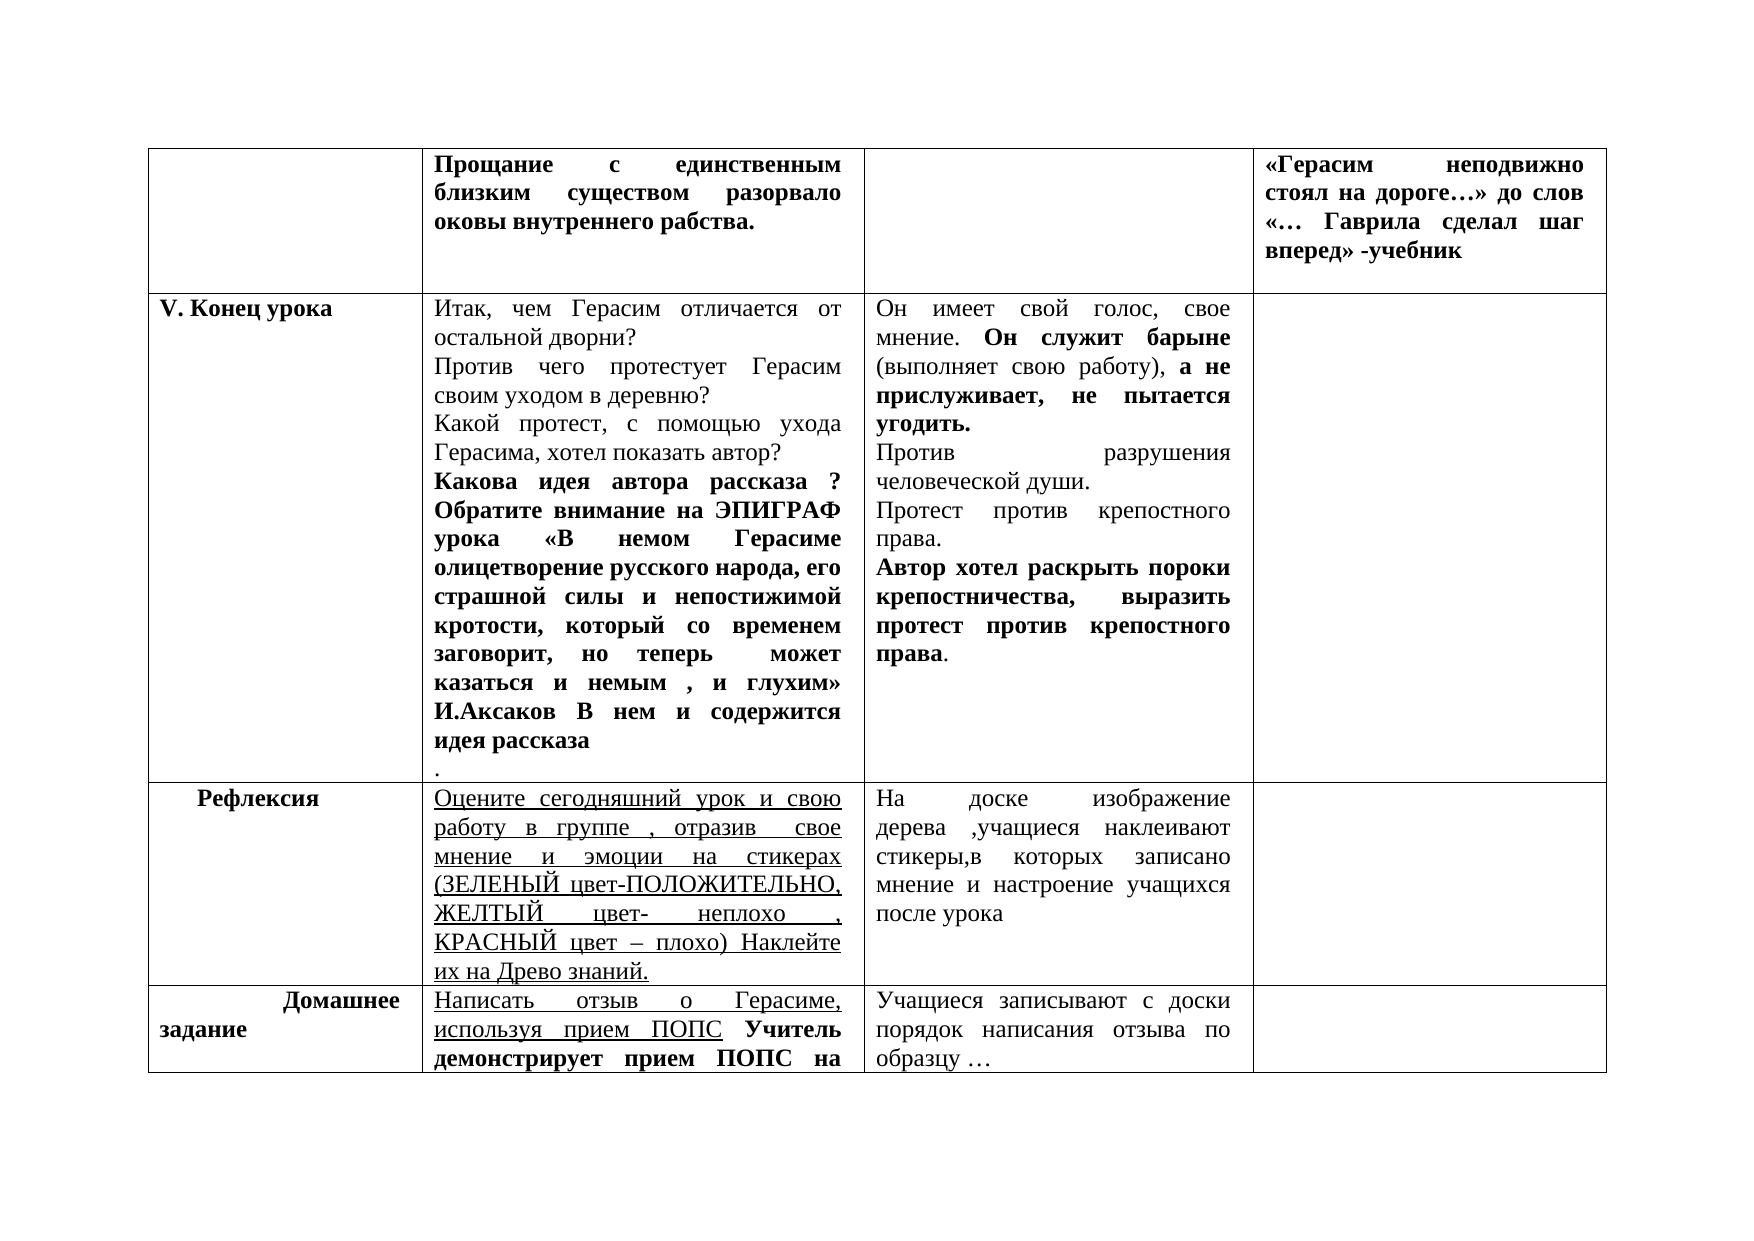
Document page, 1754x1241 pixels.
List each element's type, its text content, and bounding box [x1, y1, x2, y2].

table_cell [1254, 149, 1606, 292]
table_cell [1254, 294, 1606, 782]
table_cell V. Конец урока [149, 294, 422, 782]
table_cell Оцените сегодняшний урок и свою работу в группе , отразив свое мнение и эмоции на стикерах (ЗЕЛЕНЫЙ цвет-ПОЛОЖИТЕЛЬНО, ЖЕЛТЫЙ цвет- неплохо , КРАСНЫЙ цвет – плохо) Наклейте их на Древо знаний. [423, 783, 864, 984]
table_cell Домашнее задание [149, 986, 422, 1072]
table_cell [865, 986, 1253, 1072]
table_cell На доске изображение дерева ,учащиеся наклеивают стикеры,в которых записано мнение и настроение учащихся после урока [865, 783, 1253, 984]
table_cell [423, 986, 864, 1072]
table_cell Он имеет свой голос, свое мнение. Он служит барыне (выполняет свою работу), а не прислуживает, не пытается угодить. Против разрушения человеческой души. Протест против крепостного права. Автор хотел раскрыть пороки крепостничества, выразить протест против крепостного права. [865, 294, 1253, 782]
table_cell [423, 149, 864, 292]
table_cell [1254, 986, 1606, 1072]
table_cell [865, 149, 1253, 292]
table_cell Итак, чем Герасим отличается от остальной дворни? Против чего протестует Герасим своим уходом в деревню? Какой протест, с помощью ухода Герасима, хотел показать автор? Какова идея автора рассказа ? Обратите внимание на ЭПИГРАФ урока «В немом Герасиме олицетворение русского народа, его страшной силы и непостижимой кротости, который со временем заговорит, но теперь может казаться и немым , и глухим» И.Аксаков В нем и содержится идея рассказа . [423, 294, 864, 782]
table_cell [1254, 783, 1606, 984]
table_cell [149, 149, 422, 292]
table_cell Рефлексия [149, 783, 422, 984]
